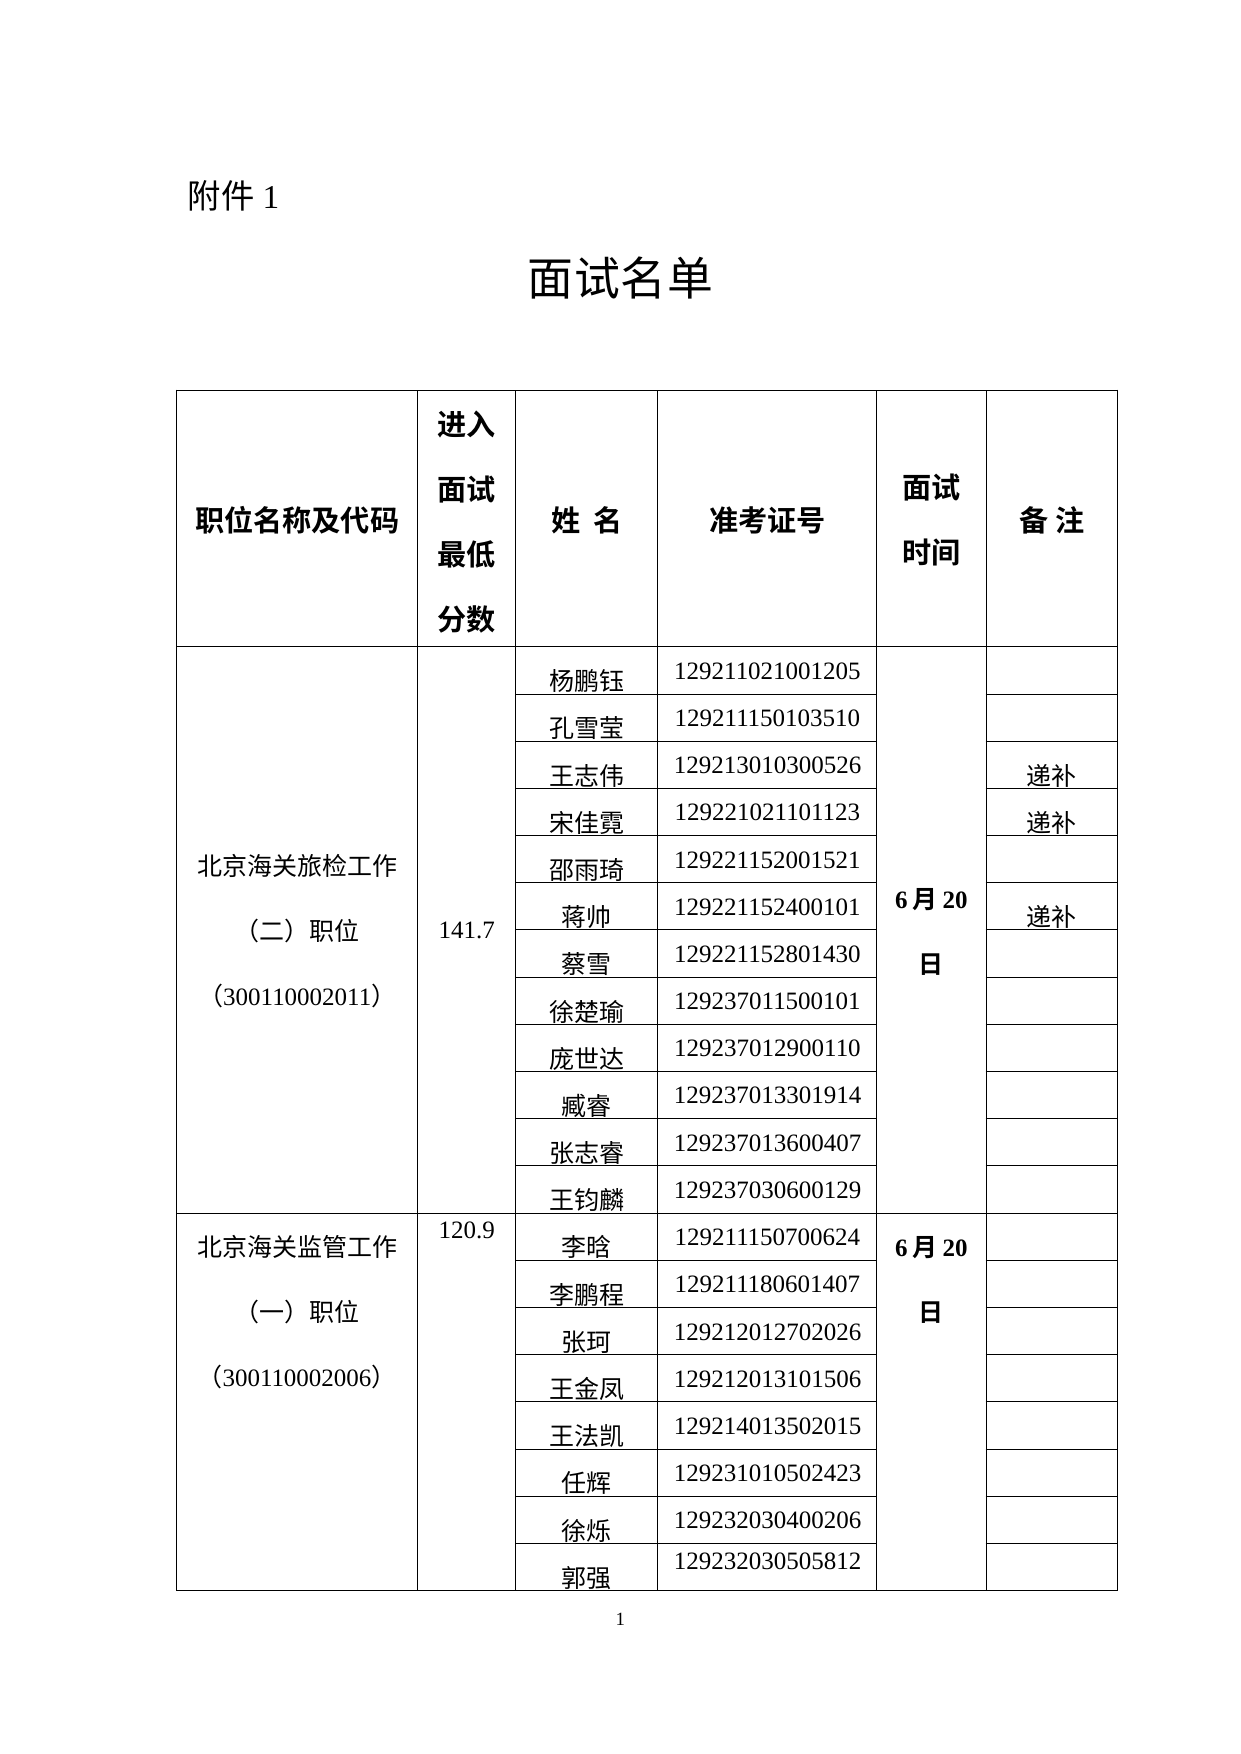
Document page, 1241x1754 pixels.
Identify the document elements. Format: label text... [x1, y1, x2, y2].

table_cell [987, 1025, 1117, 1071]
table_cell [987, 695, 1117, 741]
table_cell 宋佳霓 [516, 789, 657, 835]
table_cell 王金凤 [516, 1355, 657, 1401]
text 附件1 [187, 162, 1053, 227]
table_cell 129221152400101 [658, 883, 876, 929]
table_cell 杨鹏钰 [516, 647, 657, 693]
table_cell [987, 978, 1117, 1024]
table_cell 129237030600129 [658, 1166, 876, 1212]
table_cell 129214013502015 [658, 1402, 876, 1448]
table_cell [987, 1119, 1117, 1165]
table_cell 臧睿 [516, 1072, 657, 1118]
table_cell 129237013301914 [658, 1072, 876, 1118]
table_cell 邵雨琦 [516, 836, 657, 882]
table_cell 129221021101123 [658, 789, 876, 835]
table_header 准考证号 [658, 391, 876, 646]
table_cell 递补 [987, 742, 1117, 788]
table_cell [987, 1544, 1117, 1590]
table_cell [987, 647, 1117, 693]
table_cell 李晗 [516, 1214, 657, 1260]
table_header 进入面试 最低分数线 [418, 391, 515, 646]
table_cell [987, 1308, 1117, 1354]
table_cell [987, 1497, 1117, 1543]
table_cell 129232030505812 [658, 1544, 876, 1590]
table_cell 郭强 [516, 1544, 657, 1590]
table_cell [987, 1214, 1117, 1260]
table_header 姓 名 [516, 391, 657, 646]
table_cell 120.9 [418, 1214, 515, 1590]
table_header 面试时间 [877, 391, 986, 646]
table_cell 递补 [987, 883, 1117, 929]
table_cell 递补 [987, 789, 1117, 835]
table_cell 王钧麟 [516, 1166, 657, 1212]
table_cell [987, 1072, 1117, 1118]
table_cell 129221152801430 [658, 930, 876, 977]
table_cell 孔雪莹 [516, 695, 657, 741]
table_cell 129211150700624 [658, 1214, 876, 1260]
table_cell [987, 836, 1117, 882]
table_header 备 注 [987, 391, 1117, 646]
table_cell [987, 1355, 1117, 1401]
table_cell [987, 1402, 1117, 1448]
table_cell 129213010300526 [658, 742, 876, 788]
table_cell [987, 1261, 1117, 1307]
table_cell 129221152001521 [658, 836, 876, 882]
table_cell 129211180601407 [658, 1261, 876, 1307]
table_cell [987, 1166, 1117, 1212]
table_cell 129212012702026 [658, 1308, 876, 1354]
table_cell 6月20日 [877, 1214, 986, 1590]
table_cell 徐烁 [516, 1497, 657, 1543]
table_cell 129237012900110 [658, 1025, 876, 1071]
table_cell 129211150103510 [658, 695, 876, 741]
table_cell 129237011500101 [658, 978, 876, 1024]
table_cell 张志睿 [516, 1119, 657, 1165]
table_cell 蔡雪 [516, 930, 657, 977]
table_cell 庞世达 [516, 1025, 657, 1071]
table_cell 王法凯 [516, 1402, 657, 1448]
table_header 职位名称及代码 [177, 391, 417, 646]
table_cell 129237013600407 [658, 1119, 876, 1165]
table_cell 王志伟 [516, 742, 657, 788]
table_cell 蒋帅 [516, 883, 657, 929]
table_cell 北京海关旅检工作（二）职位（300110002011） [177, 647, 417, 1212]
table_cell [987, 930, 1117, 977]
table_cell 129231010502423 [658, 1450, 876, 1496]
table_cell 129211021001205 [658, 647, 876, 693]
table_cell 129212013101506 [658, 1355, 876, 1401]
table_cell 6月20日 [877, 647, 986, 1212]
table_cell 李鹏程 [516, 1261, 657, 1307]
table_cell 徐楚瑜 [516, 978, 657, 1024]
table_cell 北京海关监管工作（一）职位（300110002006） [177, 1214, 417, 1590]
table_cell [987, 1450, 1117, 1496]
table_cell 任辉 [516, 1450, 657, 1496]
table_cell 141.7 [418, 647, 515, 1212]
text 面试名单 [187, 227, 1053, 324]
table_cell 张珂 [516, 1308, 657, 1354]
table_cell 129232030400206 [658, 1497, 876, 1543]
